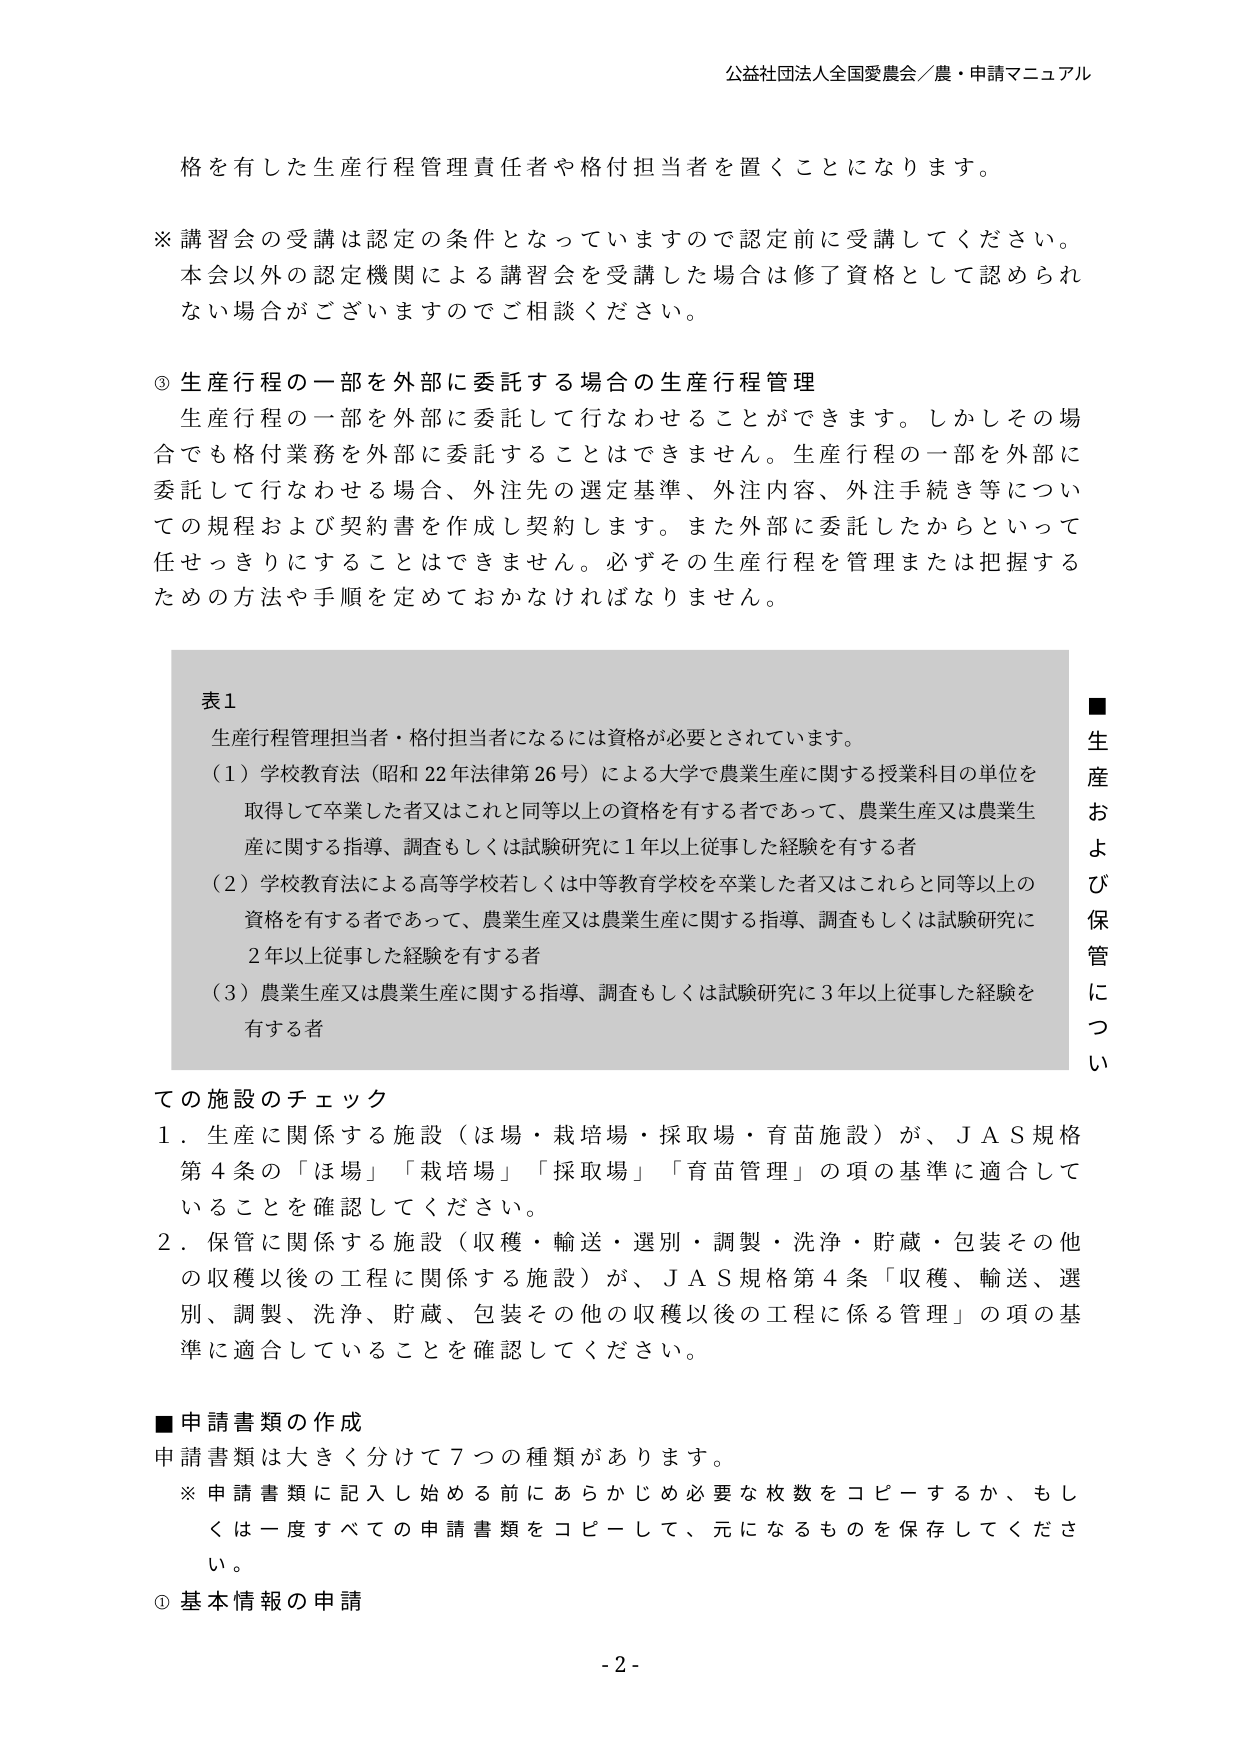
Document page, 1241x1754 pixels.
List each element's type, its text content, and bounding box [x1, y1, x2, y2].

text ③生産行程の一部を外部に委託する場合の生産行程管理 [153, 363, 1087, 399]
text 生産行程の一部を外部に委託して行なわせることができます。しかしその場合でも格付業務を外部に委託することはできません。生産行程の一部を外部に委託して行なわせる場合、外注先の選定基準、外注内容、外注手続き等についての規程および契約書を作成し契約します。また外部に委託したからといって任せっきりにすることはできません。必ずその生産行程を管理または把握するための方法や手順を定めておかなければなりません。 [153, 399, 1087, 614]
text ①基本情報の申請 [153, 1582, 1087, 1617]
text ■申請書類の作成 [153, 1402, 1087, 1438]
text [153, 148, 1087, 184]
text ２．保管に関係する施設（収穫・輸送・選別・調製・洗浄・貯蔵・包装その他の収穫以後の工程に関係する施設）が、ＪＡＳ規格第４条「収穫、輸送、選別、調製、洗浄、貯蔵、包装その他の収穫以後の工程に係る管理」の項の基準に適合していることを確認してください。 [153, 1223, 1087, 1367]
text ■生産および保管についての施設のチェック [153, 686, 1087, 1116]
text 申請書類は大きく分けて７つの種類があります。 [153, 1438, 1087, 1474]
text ※講習会の受講は認定の条件となっていますので認定前に受講してください。本会以外の認定機関による講習会を受講した場合は修了資格として認められない場合がございますのでご相談ください。 [153, 220, 1087, 327]
text ※申請書類に記入し始める前にあらかじめ必要な枚数をコピーするか、もしくは一度すべての申請書類をコピーして、元になるものを保存してください。 [177, 1474, 1087, 1582]
text １．生産に関係する施設（ほ場・栽培場・採取場・育苗施設）が、ＪＡＳ規格第４条の「ほ場」「栽培場」「採取場」「育苗管理」の項の基準に適合していることを確認してください。 [153, 1116, 1087, 1223]
